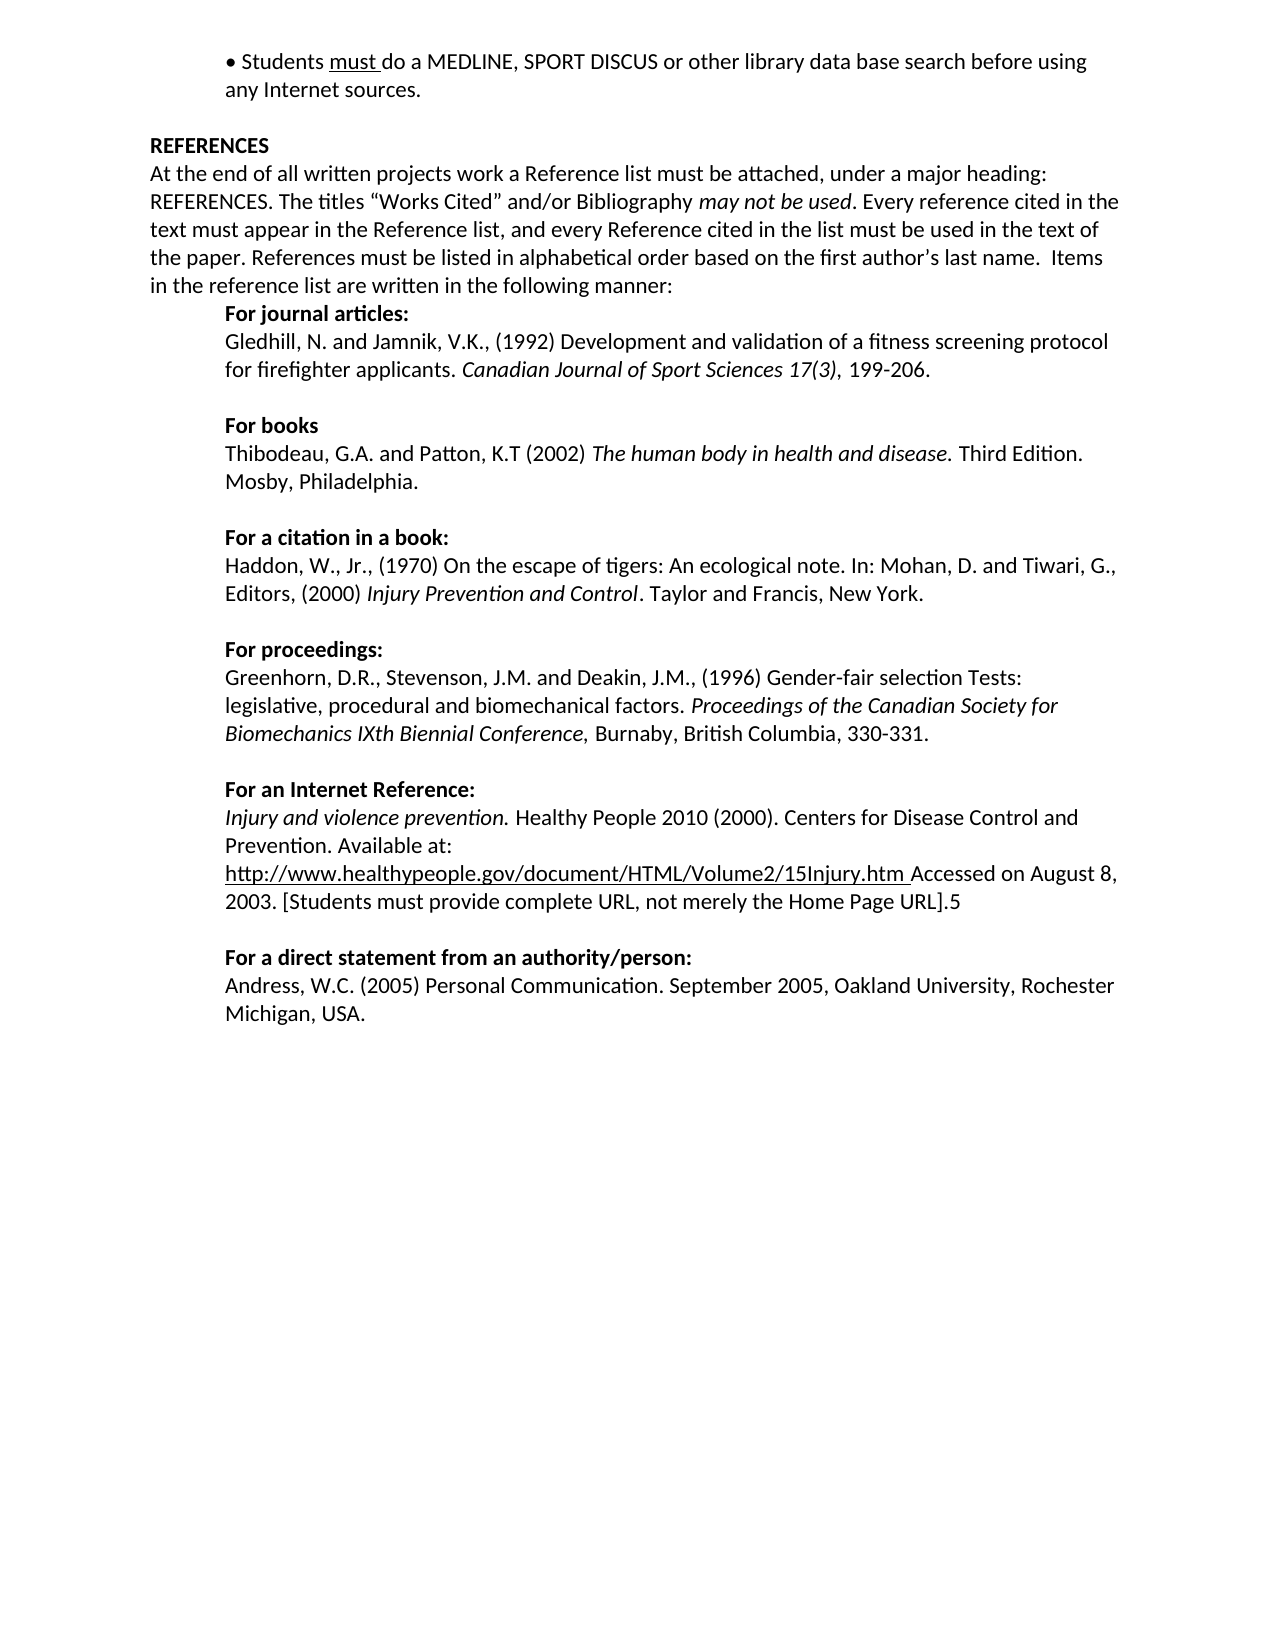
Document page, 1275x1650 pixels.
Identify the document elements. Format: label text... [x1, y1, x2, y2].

text • Students must do a MEDLINE, SPORT DISCUS or other library data base search before using any Internet sources. [225, 47, 1125, 103]
text For a direct statement from an authority/person: [225, 943, 1125, 972]
text For an Internet Reference: [225, 775, 1125, 803]
text For journal articles: [225, 299, 1125, 327]
text Injury and violence prevention. Healthy People 2010 (2000). Centers for Disease Control and Prevention. Available at: http://www.healthypeople.gov/document/HTML/Volume2/15Injury.htm Accessed on August 8, 2003. [Students must provide complete URL, not merely the Home Page URL].5 [225, 803, 1125, 916]
text Haddon, W., Jr., (1970) On the escape of tigers: An ecological note. In: Mohan, D. and Tiwari, G., Editors, (2000) Injury Prevention and Control. Taylor and Francis, New York. [225, 551, 1125, 607]
text For books [225, 411, 1125, 439]
text For proceedings: [225, 635, 1125, 663]
text At the end of all written projects work a Reference list must be attached, under a major heading: REFERENCES. The titles “Works Cited” and/or Bibliography may not be used. Every reference cited in the text must appear in the Reference list, and every Reference cited in the list must be used in the text of the paper. References must be listed in alphabetical order based on the first author’s last name. Items in the reference list are written in the following manner: [150, 159, 1125, 299]
text For a citation in a book: [225, 523, 1125, 551]
text Andress, W.C. (2005) Personal Communication. September 2005, Oakland University, Rochester Michigan, USA. [225, 972, 1125, 1028]
text Greenhorn, D.R., Stevenson, J.M. and Deakin, J.M., (1996) Gender-fair selection Tests: legislative, procedural and biomechanical factors. Proceedings of the Canadian Society for Biomechanics IXth Biennial Conference, Burnaby, British Columbia, 330-331. [225, 663, 1125, 747]
text REFERENCES [150, 131, 1125, 159]
text Thibodeau, G.A. and Patton, K.T (2002) The human body in health and disease. Third Edition. Mosby, Philadelphia. [225, 439, 1125, 495]
text Gledhill, N. and Jamnik, V.K., (1992) Development and validation of a fitness screening protocol for firefighter applicants. Canadian Journal of Sport Sciences 17(3), 199-206. [225, 327, 1125, 383]
